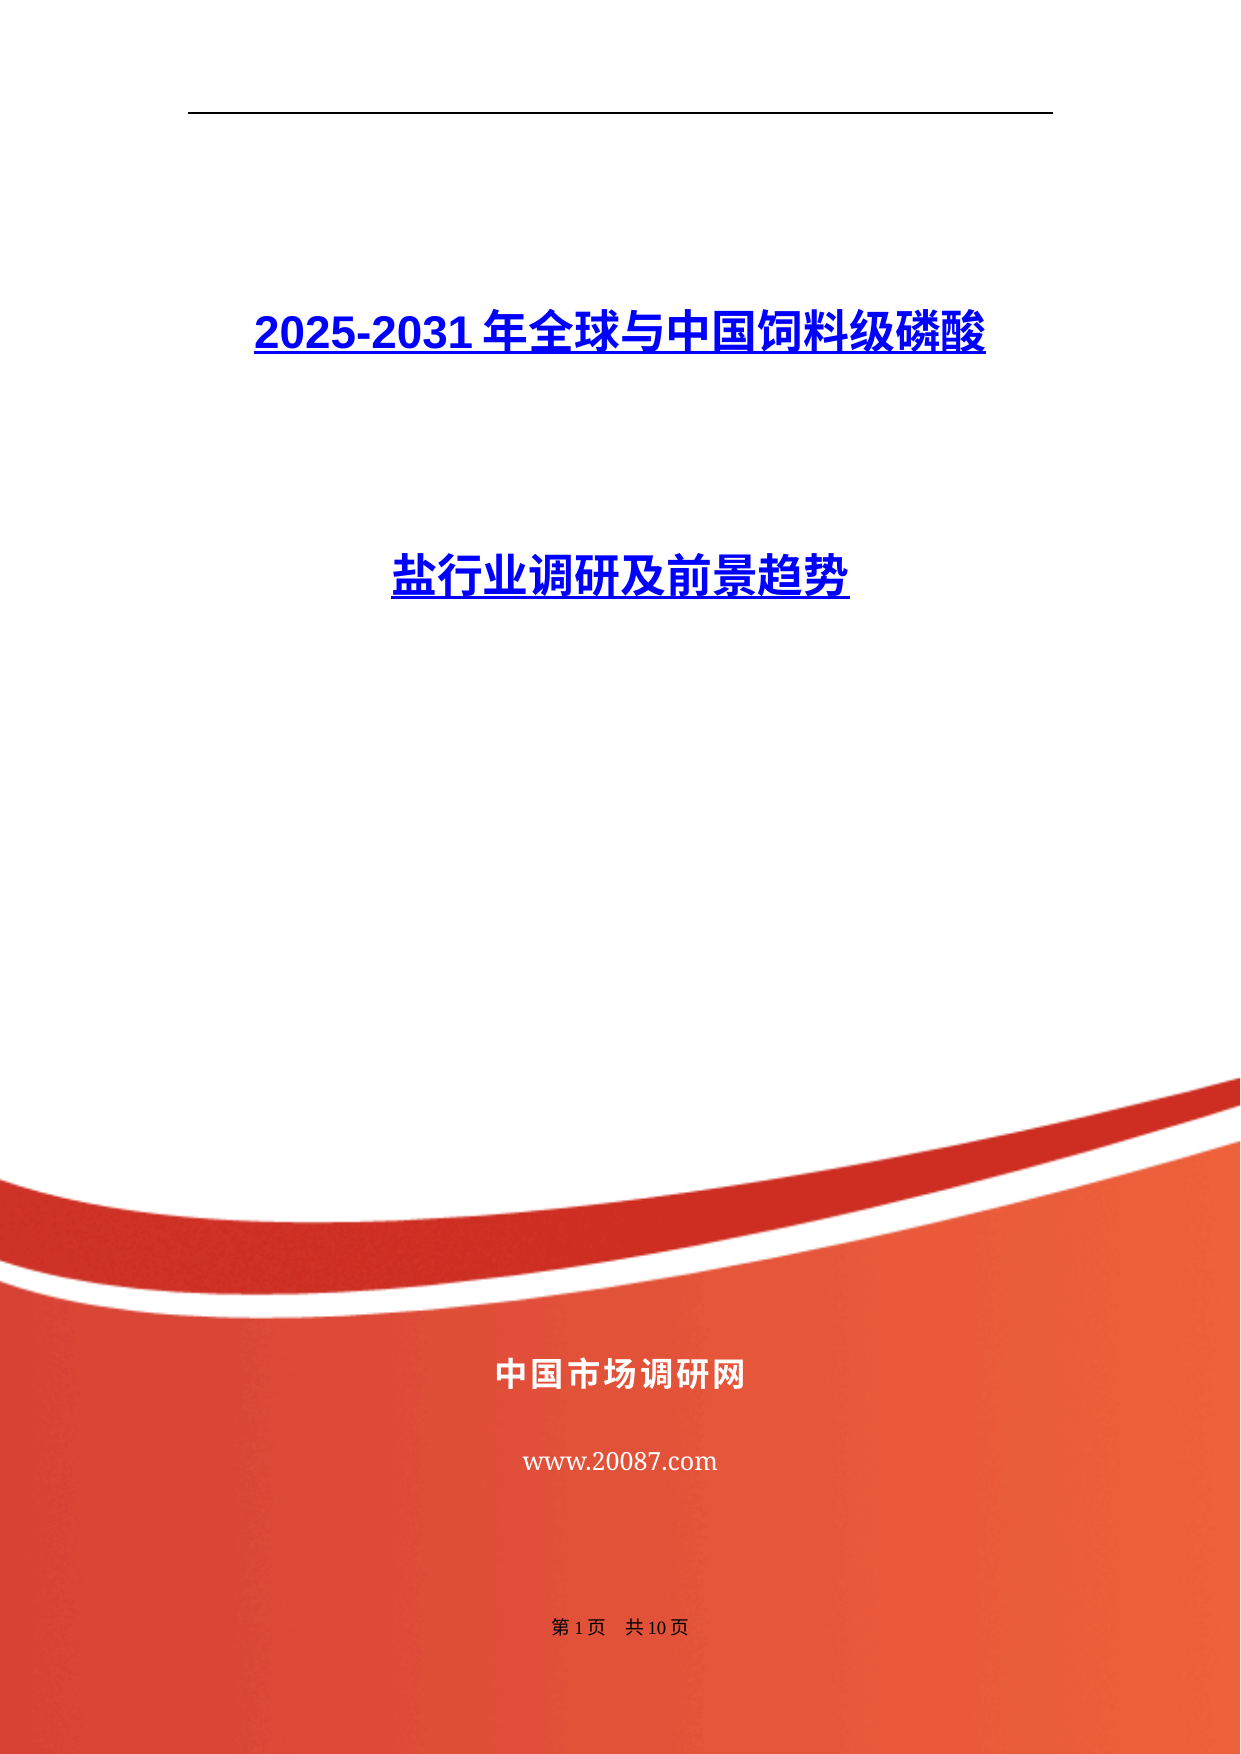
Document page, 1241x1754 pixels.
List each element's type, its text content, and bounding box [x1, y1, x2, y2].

text www.20087.com [187, 1428, 1053, 1493]
table_header 2025-2031年全球与中国饲料级磷酸盐行业调研及前景趋势 [188, 207, 1053, 773]
picture [0, 1006, 1241, 1754]
subtitle 中国市场调研网 [187, 1339, 1053, 1404]
